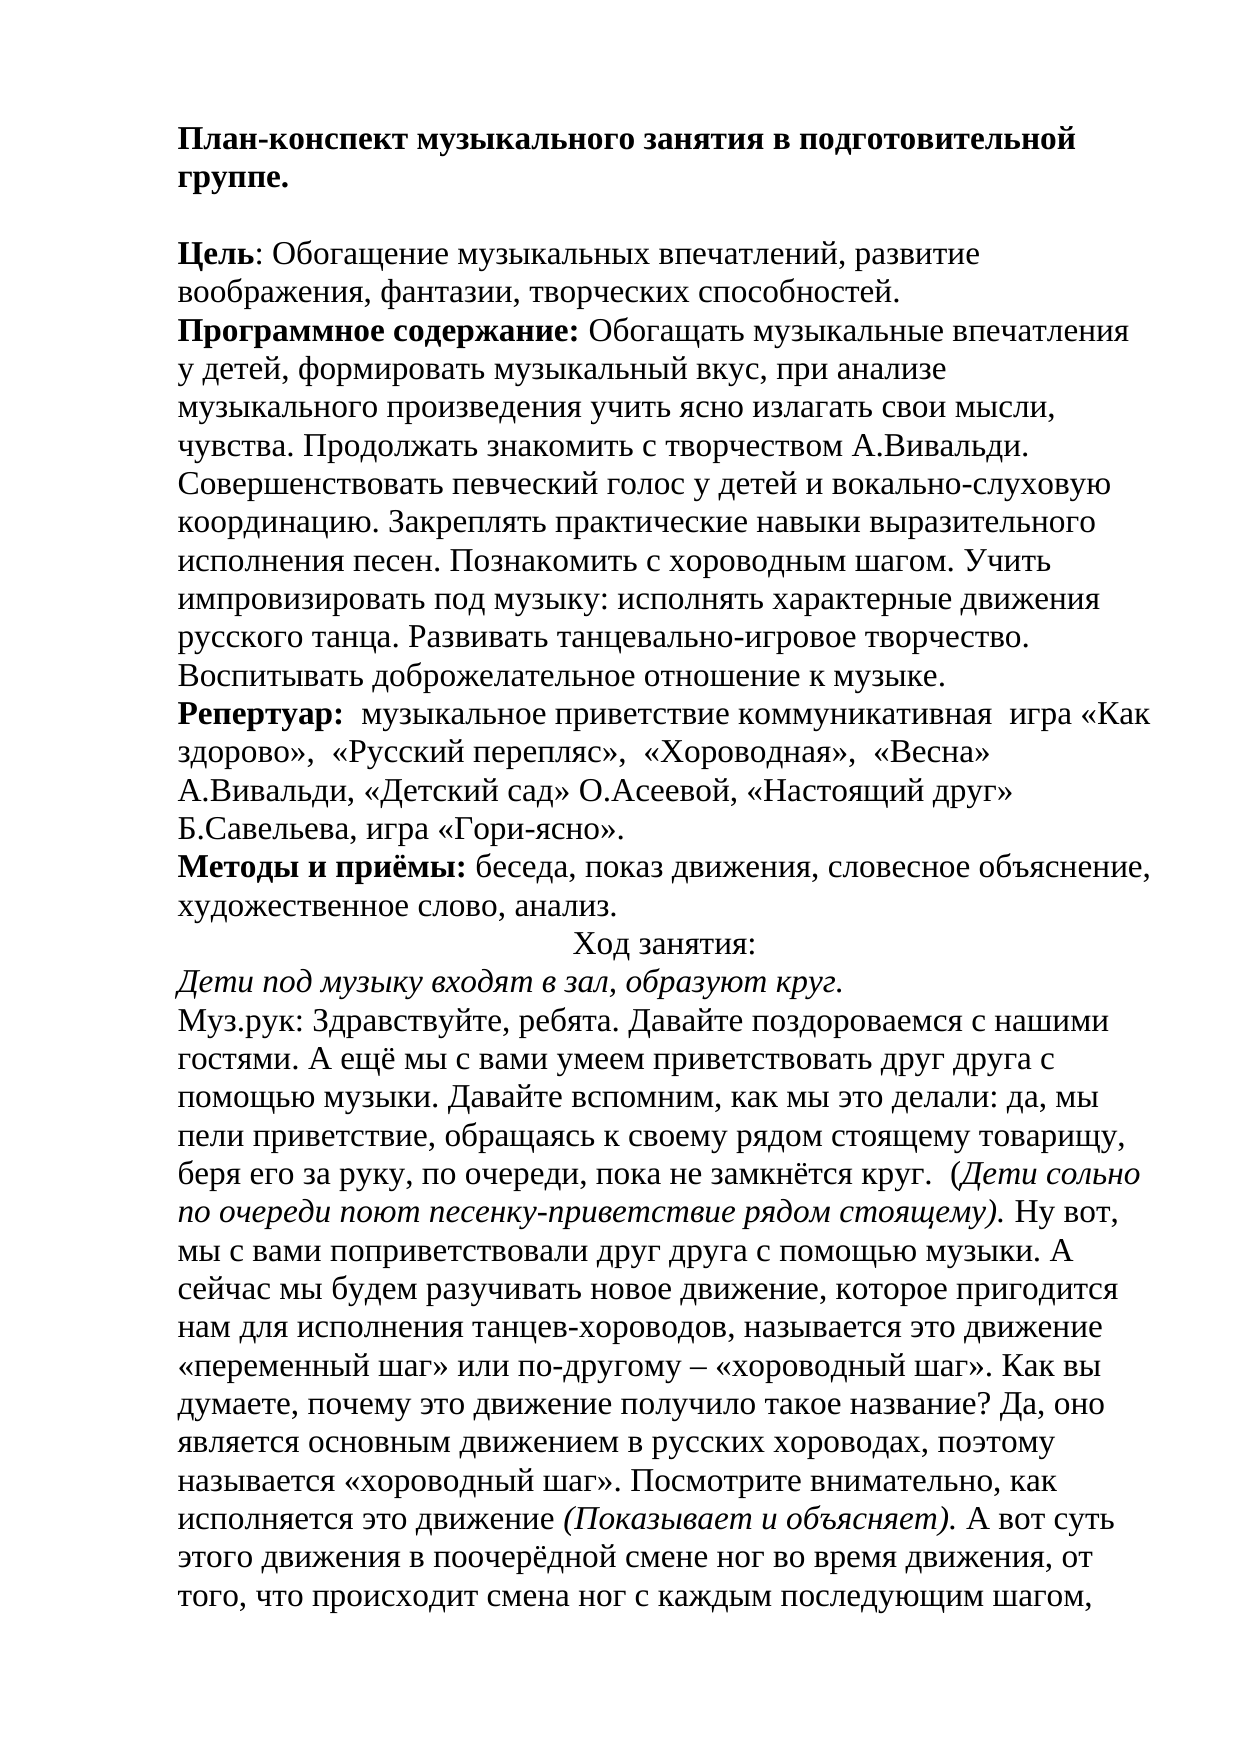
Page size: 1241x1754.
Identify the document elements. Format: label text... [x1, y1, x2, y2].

text Репертуар: музыкальное приветствие коммуникативная игра «Как здорово», «Русский перепляс», «Хороводная», «Весна» А.Вивальди, «Детский сад» О.Асеевой, «Настоящий друг» Б.Савельева, игра «Гори-ясно». [177, 693, 1152, 846]
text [177, 1000, 1152, 1613]
text План-конспект музыкального занятия в подготовительной группе. [177, 118, 1152, 195]
text Дети под музыку входят в зал, образуют круг. [177, 961, 1152, 1000]
text Программное содержание: Обогащать музыкальные впечатления у детей, формировать музыкальный вкус, при анализе музыкального произведения учить ясно излагать свои мысли, чувства. Продолжать знакомить с творчеством А.Вивальди. Совершенствовать певческий голос у детей и вокально-слуховую координацию. Закреплять практические навыки выразительного исполнения песен. Познакомить с хороводным шагом. Учить импровизировать под музыку: исполнять характерные движения русского танца. Развивать танцевально-игровое творчество. Воспитывать доброжелательное отношение к музыке. [177, 310, 1152, 693]
text Методы и приёмы: беседа, показ движения, словесное объяснение, художественное слово, анализ. [177, 846, 1152, 923]
text Цель: Обогащение музыкальных впечатлений, развитие воображения, фантазии, творческих способностей. [177, 233, 1152, 310]
text Ход занятия: [177, 923, 1152, 961]
